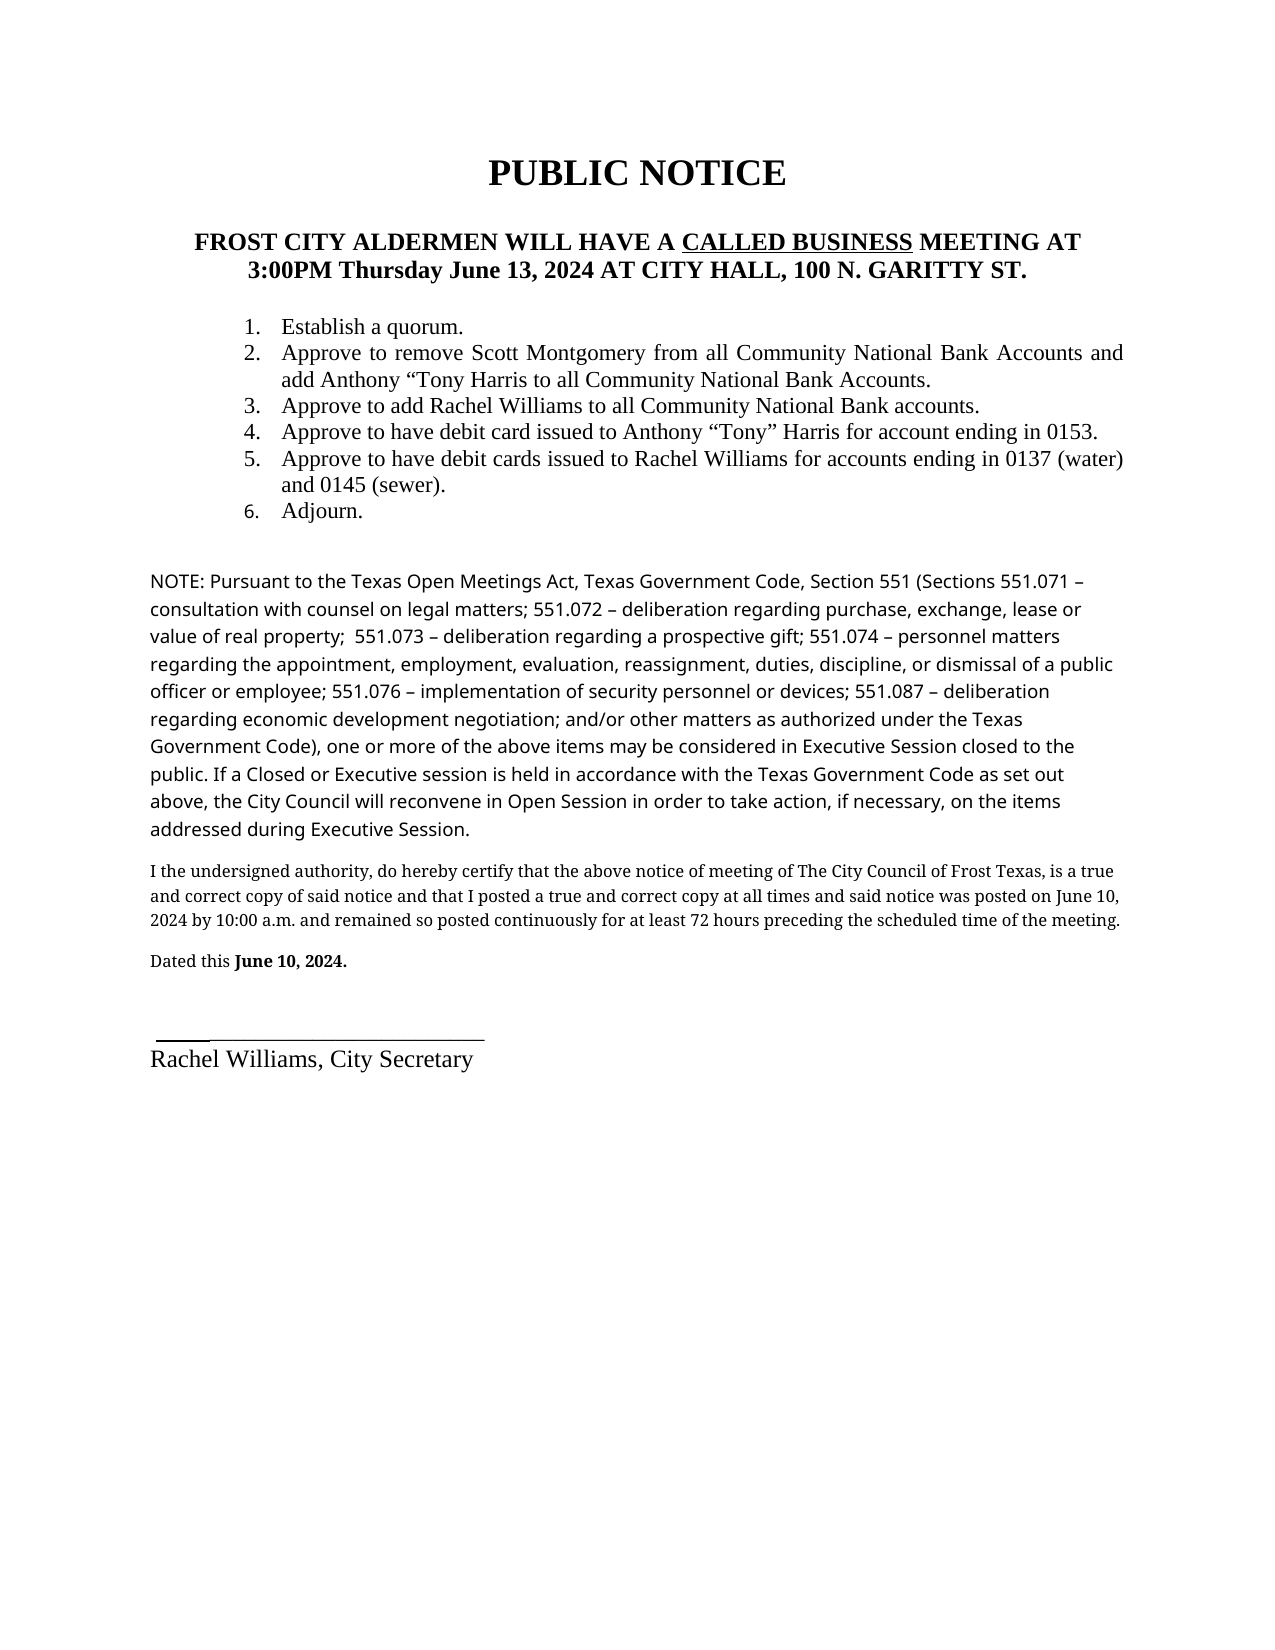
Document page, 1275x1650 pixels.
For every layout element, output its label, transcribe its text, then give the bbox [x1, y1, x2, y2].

list Approve to remove Scott Montgomery from all Community National Bank Accounts and add Anthony “Tony Harris to all Community National Bank Accounts. [244, 339, 1125, 392]
list Establish a quorum. [244, 313, 1125, 339]
text Rachel Williams, City Secretary [150, 1044, 1125, 1073]
list Adjourn. [244, 497, 1125, 524]
list Approve to add Rachel Williams to all Community National Bank accounts. [244, 392, 1125, 418]
text ________________________ [150, 1018, 1125, 1044]
text I the undersigned authority, do hereby certify that the above notice of meeting of The City Council of Frost Texas, is a true and correct copy of said notice and that I posted a true and correct copy at all times and said notice was posted on June 10, 2024 by 10:00 a.m. and remained so posted continuously for at least 72 hours preceding the scheduled time of the meeting. [150, 860, 1125, 932]
text FROST CITY ALDERMEN WILL HAVE A CALLED BUSINESS MEETING AT 3:00PM Thursday June 13, 2024 AT CITY HALL, 100 N. GARITTY ST. [150, 227, 1125, 284]
text Dated this June 10, 2024. [150, 950, 1125, 973]
text NOTE: Pursuant to the Texas Open Meetings Act, Texas Government Code, Section 551 (Sections 551.071 – consultation with counsel on legal matters; 551.072 – deliberation regarding purchase, exchange, lease or value of real property; 551.073 – deliberation regarding a prospective gift; 551.074 – personnel matters regarding the appointment, employment, evaluation, reassignment, duties, discipline, or dismissal of a public officer or employee; 551.076 – implementation of security personnel or devices; 551.087 – deliberation regarding economic development negotiation; and/or other matters as authorized under the Texas Government Code), one or more of the above items may be considered in Executive Session closed to the public. If a Closed or Executive session is held in accordance with the Texas Government Code as set out above, the City Council will reconvene in Open Session in order to take action, if necessary, on the items addressed during Executive Session. [150, 568, 1125, 841]
list Approve to have debit card issued to Anthony “Tony” Harris for account ending in 0153. [244, 418, 1125, 445]
list Approve to have debit cards issued to Rachel Williams for accounts ending in 0137 (water) and 0145 (sewer). [244, 445, 1125, 497]
text PUBLIC NOTICE [150, 150, 1125, 193]
